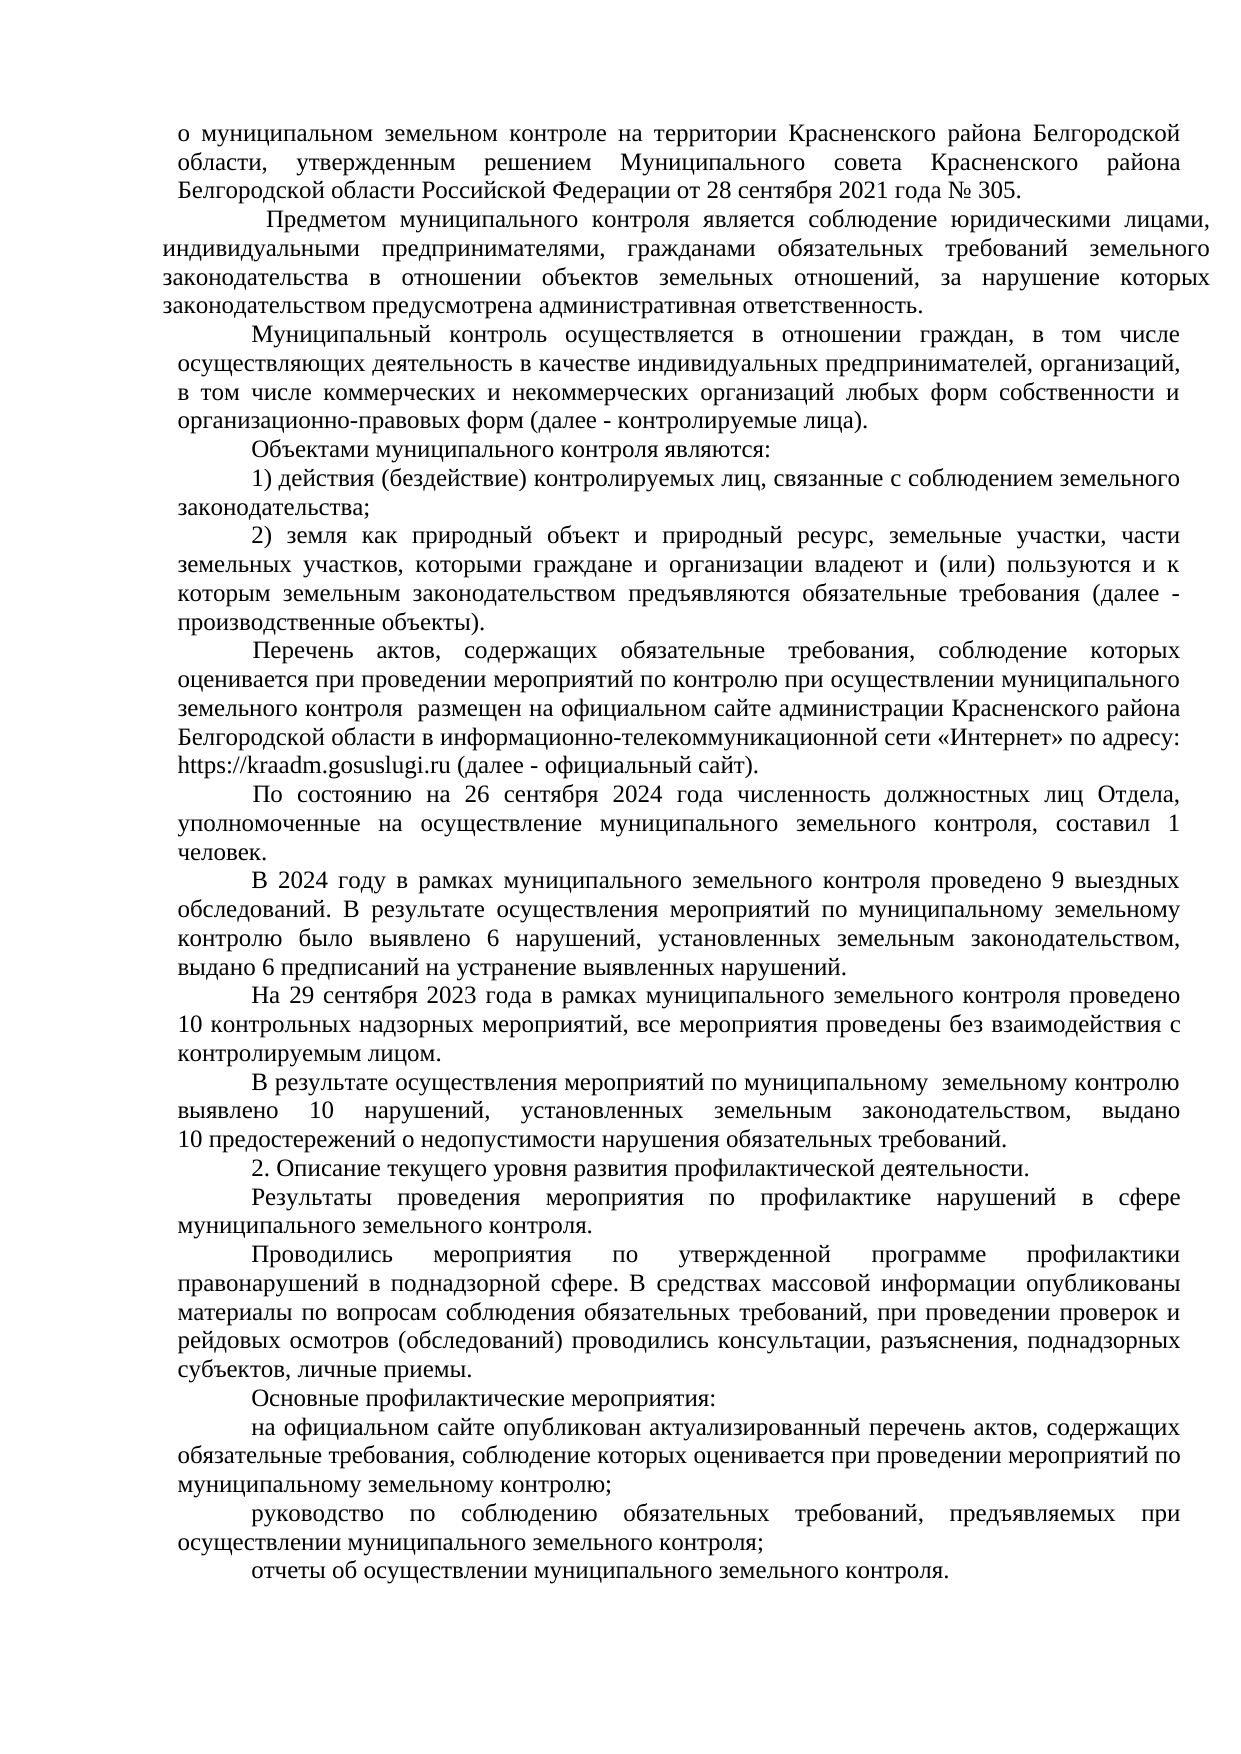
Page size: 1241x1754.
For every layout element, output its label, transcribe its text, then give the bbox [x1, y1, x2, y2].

text на официальном сайте опубликован актуализированный перечень актов, содержащих обязательные требования, соблюдение которых оценивается при проведении мероприятий по муниципальному земельному контролю; [177, 1412, 1181, 1498]
text Основные профилактические мероприятия: [177, 1383, 1181, 1412]
text Предметом муниципального контроля является соблюдение юридическими лицами, индивидуальными предпринимателями, гражданами обязательных требований земельного законодательства в отношении объектов земельных отношений, за нарушение которых законодательством предусмотрена административная ответственность. [162, 204, 1211, 319]
text 2) земля как природный объект и природный ресурс, земельные участки, части земельных участков, которыми граждане и организации владеют и (или) пользуются и к которым земельным законодательством предъявляются обязательные требования (далее - производственные объекты). [177, 521, 1181, 636]
text В результате осуществления мероприятий по муниципальному земельному контролю выявлено 10 нарушений, установленных земельным законодательством, выдано 10 предостережений о недопустимости нарушения обязательных требований. [177, 1067, 1181, 1153]
text Объектами муниципального контроля являются: [177, 434, 1181, 463]
text По состоянию на 26 сентября 2024 года численность должностных лиц Отдела, уполномоченные на осуществление муниципального земельного контроля, составил 1 человек. [177, 779, 1181, 866]
text 1) действия (бездействие) контролируемых лиц, связанные с соблюдением земельного законодательства; [177, 463, 1181, 521]
text На 29 сентября 2023 года в рамках муниципального земельного контроля проведено 10 контрольных надзорных мероприятий, все мероприятия проведены без взаимодействия с контролируемым лицом. [177, 981, 1181, 1067]
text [177, 118, 1181, 204]
text 2. Описание текущего уровня развития профилактической деятельности. [177, 1153, 1181, 1182]
text отчеты об осуществлении муниципального земельного контроля. [177, 1556, 1181, 1584]
text руководство по соблюдению обязательных требований, предъявляемых при осуществлении муниципального земельного контроля; [177, 1498, 1181, 1556]
text Муниципальный контроль осуществляется в отношении граждан, в том числе осуществляющих деятельность в качестве индивидуальных предпринимателей, организаций, в том числе коммерческих и некоммерческих организаций любых форм собственности и организационно-правовых форм (далее - контролируемые лица). [177, 319, 1181, 434]
text Перечень актов, содержащих обязательные требования, соблюдение которых оценивается при проведении мероприятий по контролю при осуществлении муниципального земельного контроля размещен на официальном сайте администрации Красненского района Белгородской области в информационно-телекоммуникационной сети «Интернет» по адресу: https://kraadm.gosuslugi.ru (далее - официальный сайт). [177, 636, 1181, 779]
text Проводились мероприятия по утвержденной программе профилактики правонарушений в поднадзорной сфере. В средствах массовой информации опубликованы материалы по вопросам соблюдения обязательных требований, при проведении проверок и рейдовых осмотров (обследований) проводились консультации, разъяснения, поднадзорных субъектов, личные приемы. [177, 1239, 1181, 1383]
text Результаты проведения мероприятия по профилактике нарушений в сфере муниципального земельного контроля. [177, 1182, 1181, 1239]
text В 2024 году в рамках муниципального земельного контроля проведено 9 выездных обследований. В результате осуществления мероприятий по муниципальному земельному контролю было выявлено 6 нарушений, установленных земельным законодательством, выдано 6 предписаний на устранение выявленных нарушений. [177, 866, 1181, 981]
